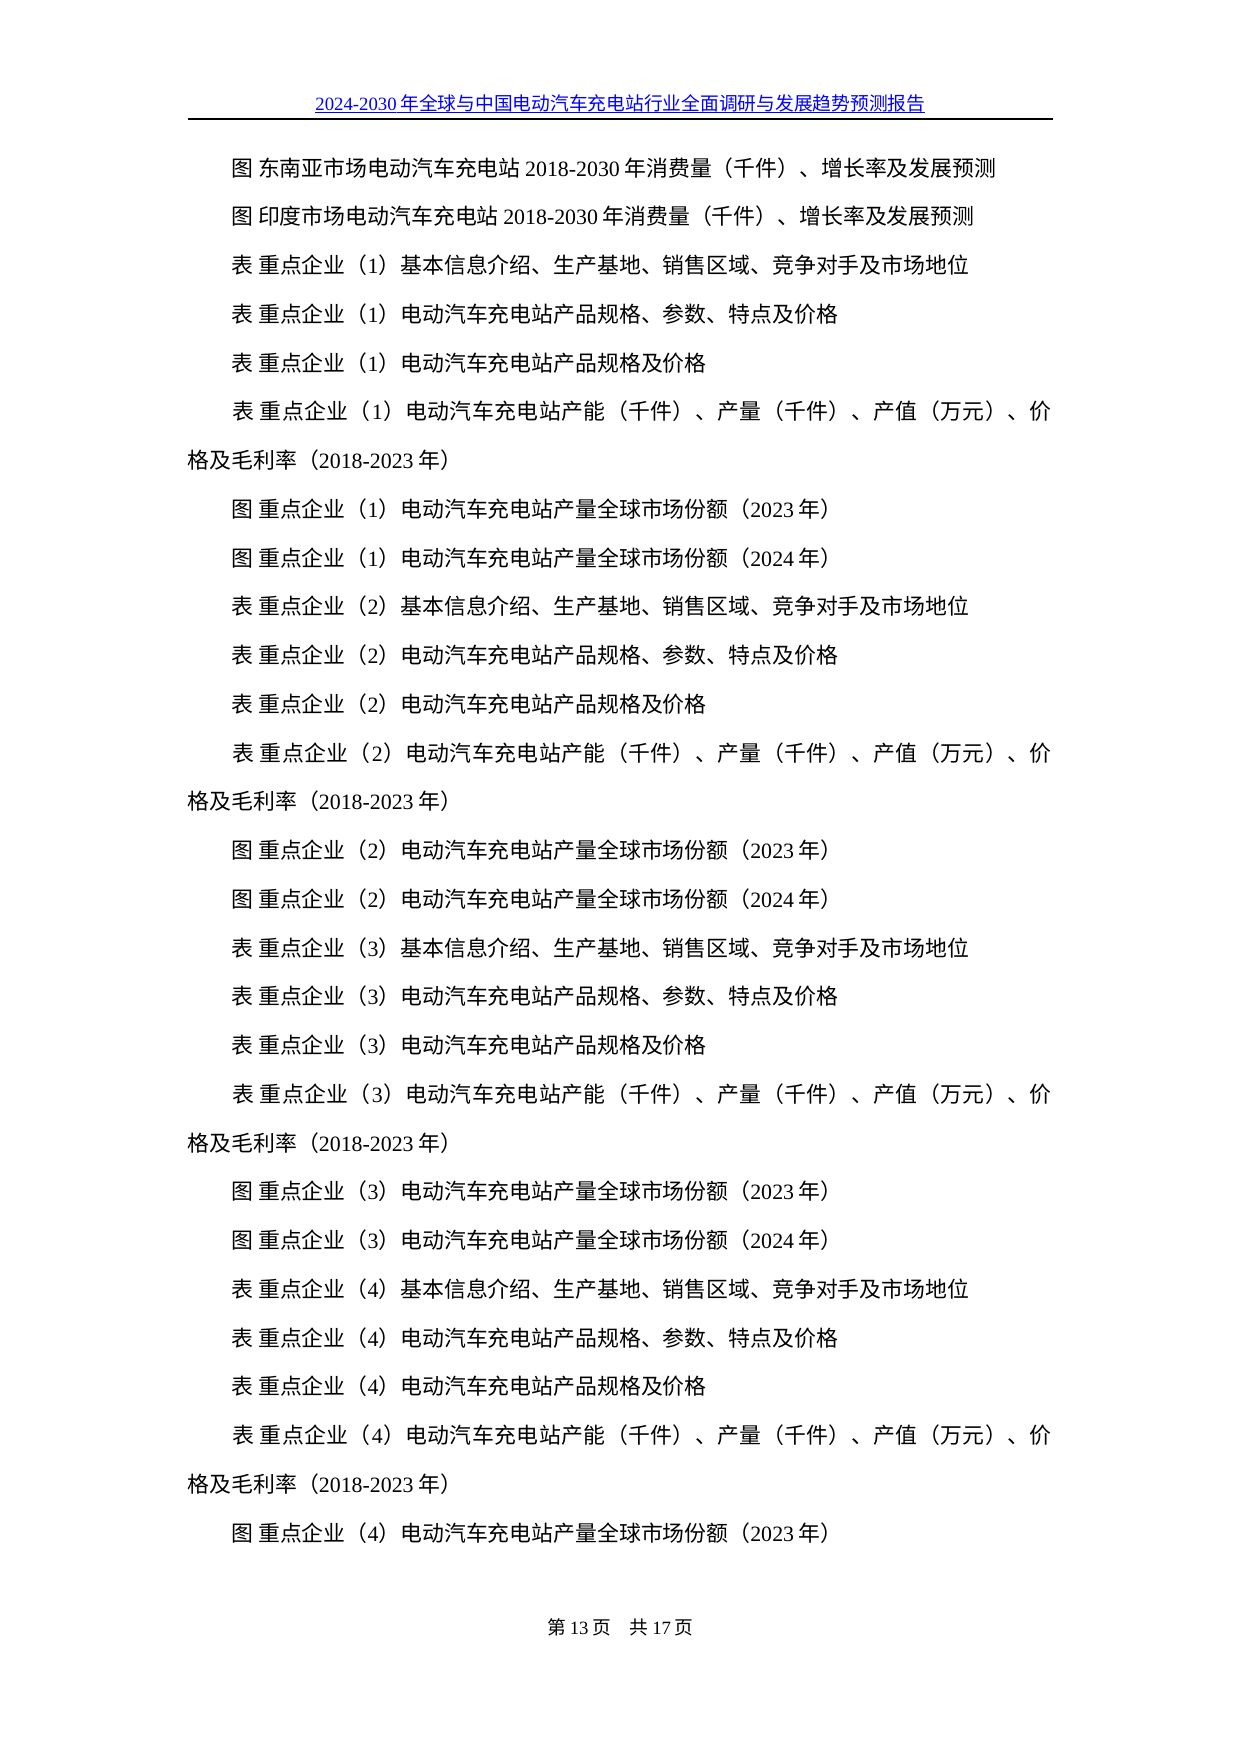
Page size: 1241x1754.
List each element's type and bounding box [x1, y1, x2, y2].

text [187, 150, 1053, 1548]
